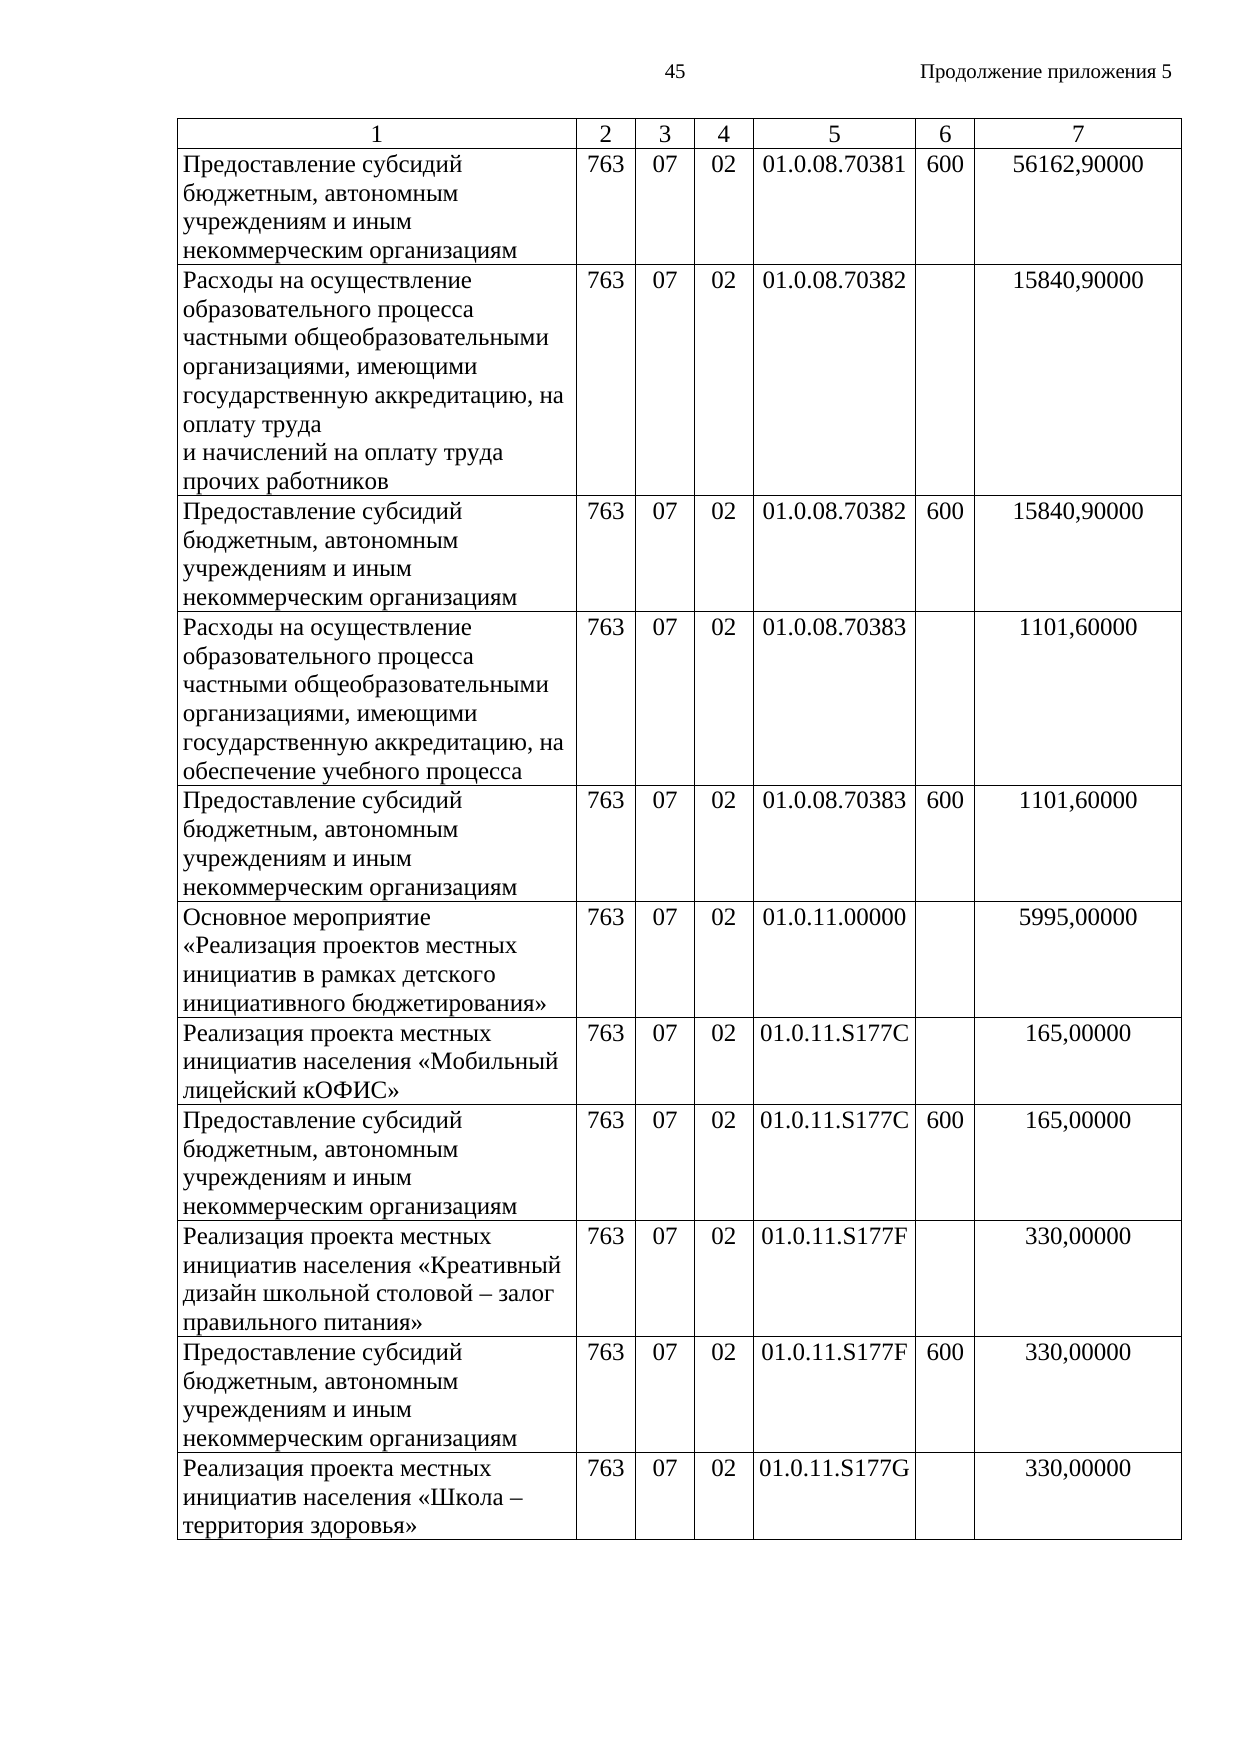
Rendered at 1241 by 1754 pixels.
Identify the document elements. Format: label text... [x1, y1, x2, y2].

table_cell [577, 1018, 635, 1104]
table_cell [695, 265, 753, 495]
table_header 4 [695, 119, 753, 148]
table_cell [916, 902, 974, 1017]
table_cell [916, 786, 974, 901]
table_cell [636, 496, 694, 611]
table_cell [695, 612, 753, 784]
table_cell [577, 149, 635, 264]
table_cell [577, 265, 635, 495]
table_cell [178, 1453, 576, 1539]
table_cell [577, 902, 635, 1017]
table_header 7 [975, 119, 1181, 148]
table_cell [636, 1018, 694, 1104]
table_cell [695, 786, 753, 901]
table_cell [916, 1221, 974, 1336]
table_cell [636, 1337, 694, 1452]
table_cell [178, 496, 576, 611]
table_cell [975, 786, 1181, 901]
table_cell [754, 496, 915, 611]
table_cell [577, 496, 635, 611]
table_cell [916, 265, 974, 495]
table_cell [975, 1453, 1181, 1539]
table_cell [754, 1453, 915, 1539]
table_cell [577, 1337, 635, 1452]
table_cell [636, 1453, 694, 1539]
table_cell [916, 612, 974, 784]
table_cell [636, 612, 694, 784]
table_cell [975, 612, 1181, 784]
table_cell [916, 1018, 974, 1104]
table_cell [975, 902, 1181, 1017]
table_header 5 [754, 119, 915, 148]
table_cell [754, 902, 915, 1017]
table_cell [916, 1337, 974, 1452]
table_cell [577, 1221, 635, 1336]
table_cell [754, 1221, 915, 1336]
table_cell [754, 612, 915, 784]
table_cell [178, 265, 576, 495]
table_header 6 [916, 119, 974, 148]
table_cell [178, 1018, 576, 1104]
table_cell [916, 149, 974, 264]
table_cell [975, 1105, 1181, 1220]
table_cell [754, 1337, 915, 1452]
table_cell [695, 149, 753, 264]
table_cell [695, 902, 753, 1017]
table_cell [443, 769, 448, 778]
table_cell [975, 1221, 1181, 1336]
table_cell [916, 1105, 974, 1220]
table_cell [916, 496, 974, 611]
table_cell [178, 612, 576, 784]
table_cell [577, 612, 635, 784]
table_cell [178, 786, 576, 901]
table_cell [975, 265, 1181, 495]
table_header 1 [178, 119, 576, 148]
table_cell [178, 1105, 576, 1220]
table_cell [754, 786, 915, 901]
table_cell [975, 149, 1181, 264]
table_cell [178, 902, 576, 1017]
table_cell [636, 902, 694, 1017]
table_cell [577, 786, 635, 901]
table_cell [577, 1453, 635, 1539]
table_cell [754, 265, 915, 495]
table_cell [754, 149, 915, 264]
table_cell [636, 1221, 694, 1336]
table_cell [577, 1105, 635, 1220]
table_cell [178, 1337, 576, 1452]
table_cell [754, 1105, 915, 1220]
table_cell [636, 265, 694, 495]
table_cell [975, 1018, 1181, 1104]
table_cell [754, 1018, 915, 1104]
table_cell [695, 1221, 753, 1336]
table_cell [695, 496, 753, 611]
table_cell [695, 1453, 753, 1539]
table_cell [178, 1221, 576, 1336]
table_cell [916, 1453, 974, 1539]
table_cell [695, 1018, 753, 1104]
table_header 2 [577, 119, 635, 148]
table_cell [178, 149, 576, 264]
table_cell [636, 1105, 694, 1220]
table_header 3 [636, 119, 694, 148]
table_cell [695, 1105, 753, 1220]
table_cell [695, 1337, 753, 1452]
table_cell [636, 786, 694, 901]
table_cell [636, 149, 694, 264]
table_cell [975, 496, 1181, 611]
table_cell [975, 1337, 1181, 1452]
